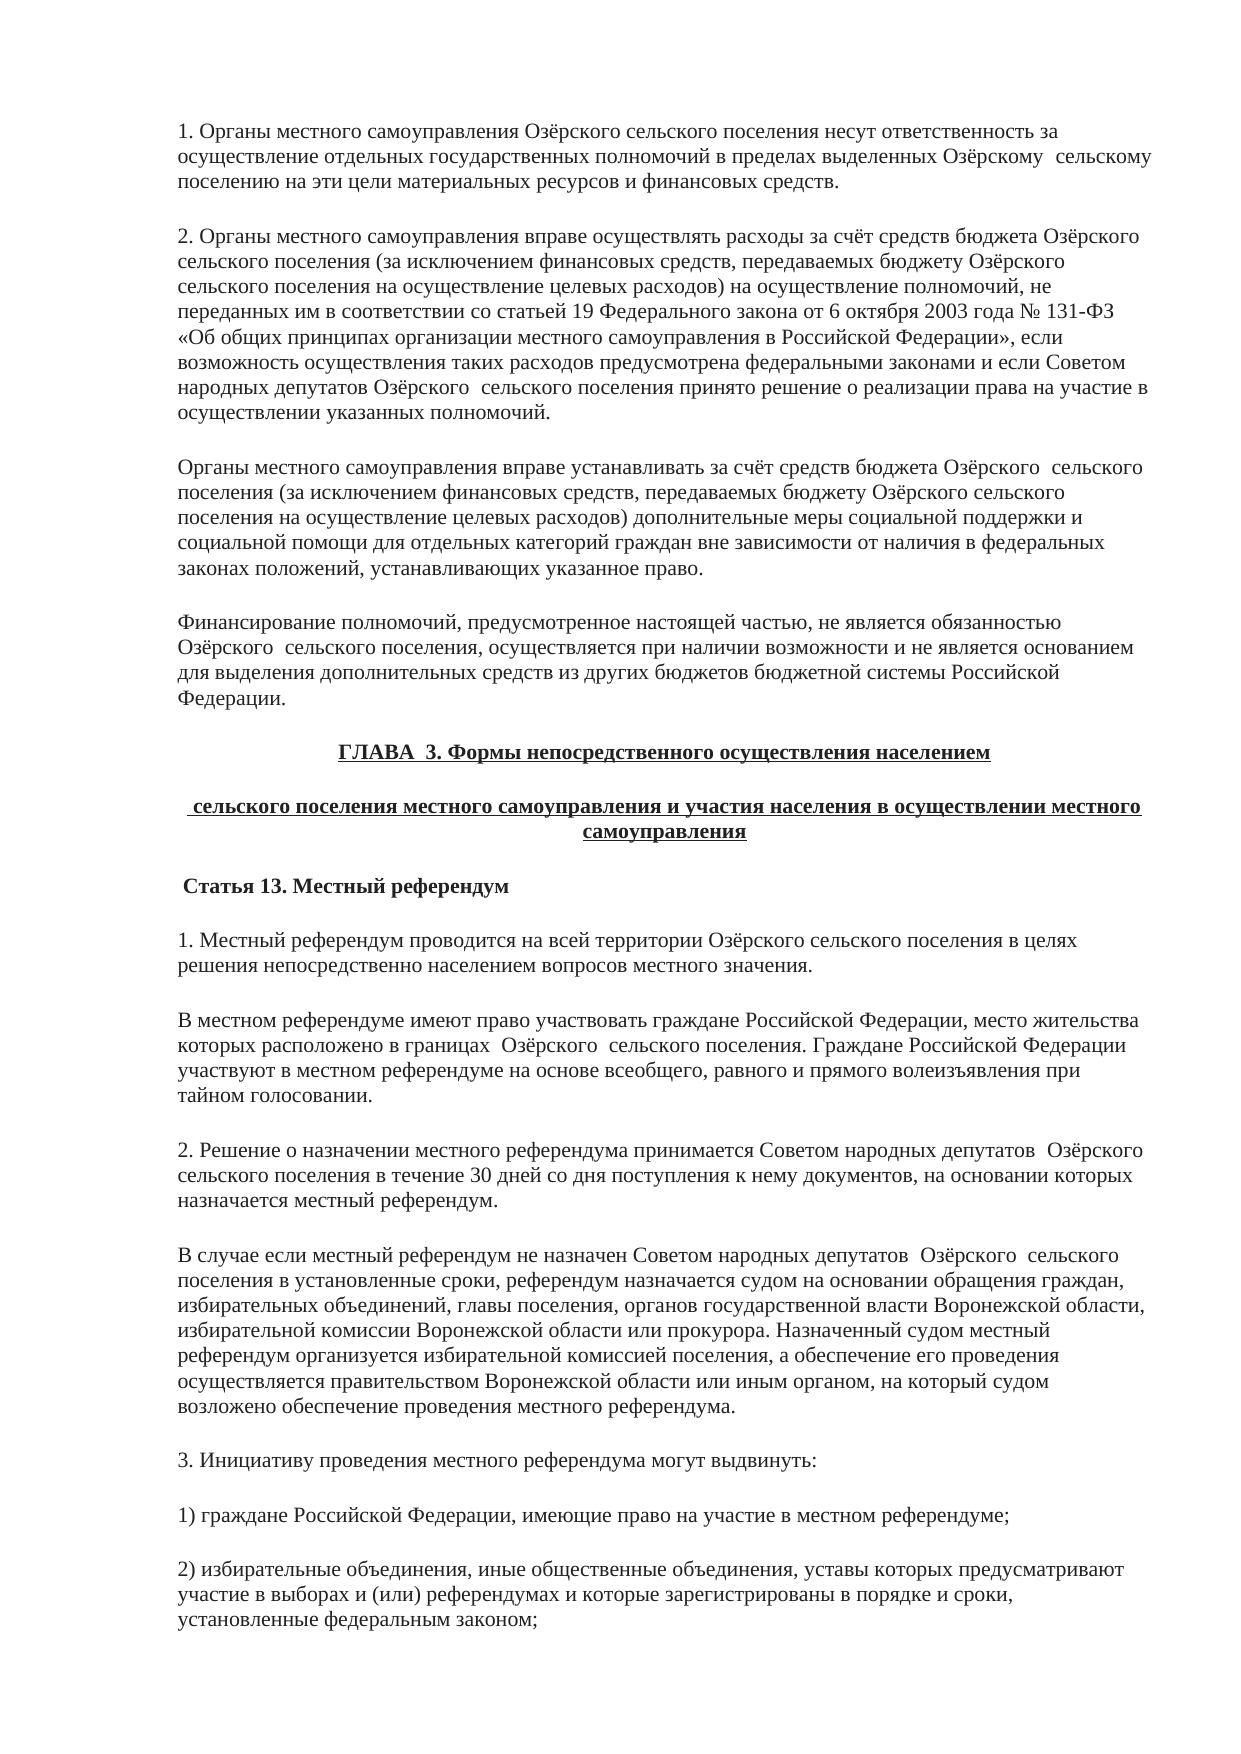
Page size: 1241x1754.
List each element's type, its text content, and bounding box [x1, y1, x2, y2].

text Органы местного самоуправления вправе устанавливать за счёт средств бюджета Озёрского сельского поселения (за исключением финансовых средств, передаваемых бюджету Озёрского сельского поселения на осуществление целевых расходов) дополнительные меры социальной поддержки и социальной помощи для отдельных категорий граждан вне зависимости от наличия в федеральных законах положений, устанавливающих указанное право. [177, 454, 1152, 580]
text В случае если местный референдум не назначен Советом народных депутатов Озёрского сельского поселения в установленные сроки, референдум назначается судом на основании обращения граждан, избирательных объединений, главы поселения, органов государственной власти Воронежской области, избирательной комиссии Воронежской области или прокурора. Назначенный судом местный референдум организуется избирательной комиссией поселения, а обеспечение его проведения осуществляется правительством Воронежской области или иным органом, на который судом возложено обеспечение проведения местного референдума. [177, 1242, 1152, 1418]
text В местном референдуме имеют право участвовать граждане Российской Федерации, место жительства которых расположено в границах Озёрского сельского поселения. Граждане Российской Федерации участвуют в местном референдуме на основе всеобщего, равного и прямого волеизъявления при тайном голосовании. [177, 1007, 1152, 1108]
text 1) граждане Российской Федерации, имеющие право на участие в местном референдуме; [177, 1502, 1152, 1527]
text Статья 13. Местный референдум [177, 873, 1152, 898]
text 1. Органы местного самоуправления Озёрского сельского поселения несут ответственность за осуществление отдельных государственных полномочий в пределах выделенных Озёрскому сельскому поселению на эти цели материальных ресурсов и финансовых средств. [177, 118, 1152, 194]
text 2. Решение о назначении местного референдума принимается Советом народных депутатов Озёрского сельского поселения в течение 30 дней со дня поступления к нему документов, на основании которых назначается местный референдум. [177, 1137, 1152, 1212]
text 2. Органы местного самоуправления вправе осуществлять расходы за счёт средств бюджета Озёрского сельского поселения (за исключением финансовых средств, передаваемых бюджету Озёрского сельского поселения на осуществление целевых расходов) на осуществление полномочий, не переданных им в соответствии со статьей 19 Федерального закона от 6 октября 2003 года № 131-ФЗ «Об общих принципах организации местного самоуправления в Российской Федерации», если возможность осуществления таких расходов предусмотрена федеральными законами и если Советом народных депутатов Озёрского сельского поселения принято решение о реализации права на участие в осуществлении указанных полномочий. [177, 223, 1152, 424]
text 1. Местный референдум проводится на всей территории Озёрского сельского поселения в целях решения непосредственно населением вопросов местного значения. [177, 927, 1152, 978]
text Финансирование полномочий, предусмотренное настоящей частью, не является обязанностью Озёрского сельского поселения, осуществляется при наличии возможности и не является основанием для выделения дополнительных средств из других бюджетов бюджетной системы Российской Федерации. [177, 609, 1152, 710]
text 3. Инициативу проведения местного референдума могут выдвинуть: [177, 1447, 1152, 1472]
text сельского поселения местного самоуправления и участия населения в осуществлении местного самоуправления [177, 793, 1152, 844]
text ГЛАВА 3. Формы непосредственного осуществления населением [177, 739, 1152, 764]
text 2) избирательные объединения, иные общественные объединения, уставы которых предусматривают участие в выборах и (или) референдумах и которые зарегистрированы в порядке и сроки, установленные федеральным законом; [177, 1556, 1152, 1632]
